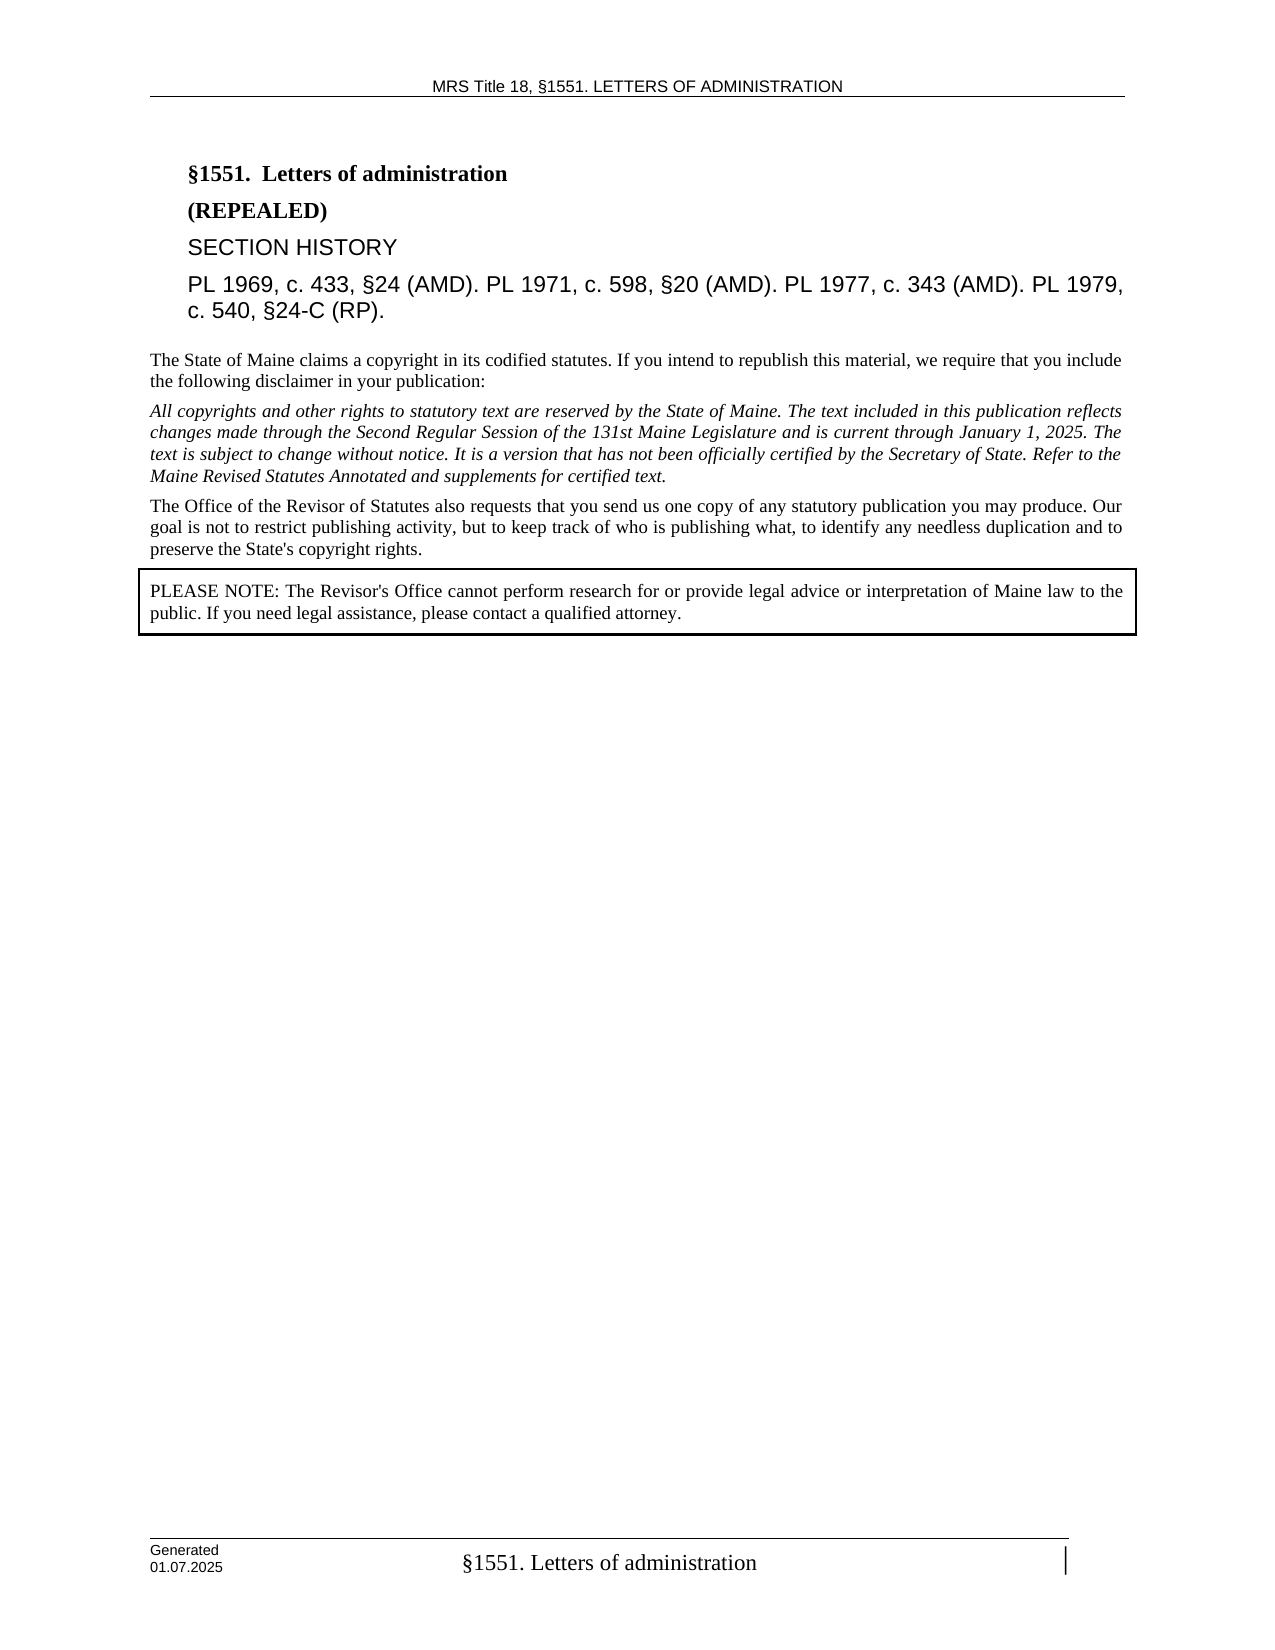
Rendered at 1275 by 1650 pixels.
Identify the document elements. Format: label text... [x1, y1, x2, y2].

text PL 1969, c. 433, §24 (AMD). PL 1971, c. 598, §20 (AMD). PL 1977, c. 343 (AMD). PL 1979, c. 540, §24-C (RP). [187, 271, 1125, 323]
text The State of Maine claims a copyright in its codified statutes. If you intend to republish this material, we require that you include the following disclaimer in your publication: [150, 348, 1125, 392]
text §1551. Letters of administration [187, 160, 1125, 187]
text All copyrights and other rights to statutory text are reserved by the State of Maine. The text included in this publication reflects changes made through the Second Regular Session of the 131st Maine Legislature and is current through January 1, 2025 . The text is subject to change without notice. It is a version that has not been officially certified by the Secretary of State. Refer to the Maine Revised Statutes Annotated and supplements for certified text. [150, 400, 1125, 486]
text The Office of the Revisor of Statutes also requests that you send us one copy of any statutory publication you may produce. Our goal is not to restrict publishing activity, but to keep track of who is publishing what, to identify any needless duplication and to preserve the State's copyright rights. [150, 494, 1125, 559]
text PLEASE NOTE: The Revisor's Office cannot perform research for or provide legal advice or interpretation of Maine law to the public. If you need legal assistance, please contact a qualified attorney. [140, 570, 1135, 633]
text (REPEALED) [187, 197, 1125, 223]
text SECTION HISTORY [187, 234, 1125, 260]
